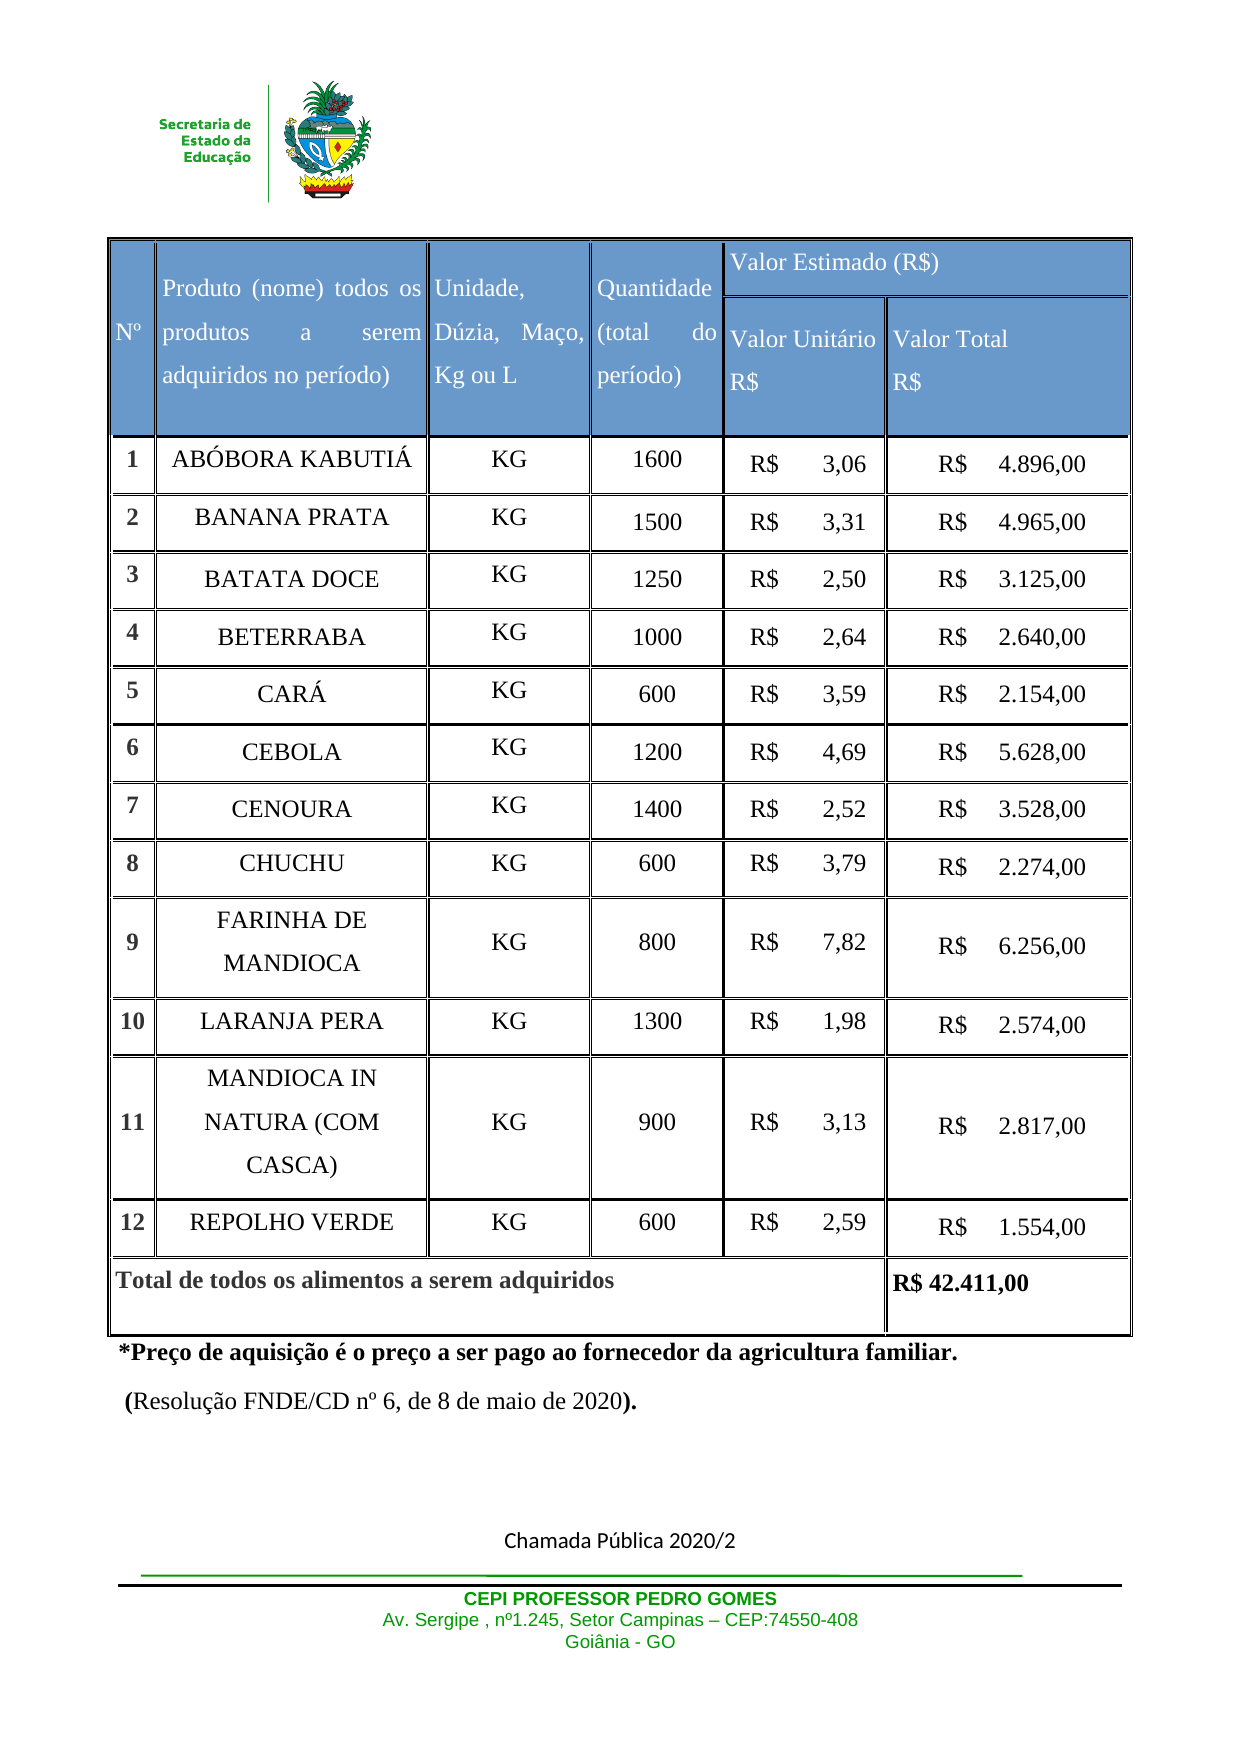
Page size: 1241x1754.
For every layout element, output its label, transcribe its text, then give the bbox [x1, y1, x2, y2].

table_cell KG [430, 1058, 589, 1198]
table_cell FARINHA DE MANDIOCA [157, 899, 426, 996]
table_cell 600 [592, 669, 722, 723]
table_cell R$ 1.554,00 [888, 1198, 1131, 1256]
table_cell R$ 3,13 [725, 1058, 884, 1198]
table_cell 2 [111, 493, 154, 550]
table_cell 6 [109, 723, 154, 781]
table_cell BETERRABA [157, 611, 426, 665]
table_cell BATATA DOCE [157, 554, 426, 608]
table_cell 1000 [592, 611, 722, 665]
table_cell 1300 [592, 1000, 722, 1054]
table_cell R$ 2.274,00 [888, 838, 1130, 896]
table_cell CENOURA [157, 784, 426, 838]
table_cell R$ 3.528,00 [886, 781, 1131, 838]
table_cell 800 [592, 899, 722, 996]
table_cell R$ 4,69 [725, 726, 884, 781]
table_cell R$ 2.154,00 [888, 665, 1130, 723]
table_cell 900 [592, 1058, 722, 1198]
table_cell R$ 7,82 [725, 899, 884, 996]
table_cell KG [430, 496, 589, 550]
table_cell 9 [109, 896, 156, 996]
table_cell 12 [109, 1198, 154, 1256]
table_cell 11 [111, 1054, 154, 1198]
table_cell R$ 2,52 [725, 784, 884, 838]
table_header Quantidade (total do período) [591, 241, 723, 435]
table_cell R$ 6.256,00 [886, 896, 1131, 996]
table_cell R$ 2,64 [725, 611, 884, 665]
table_cell ABÓBORA KABUTIÁ [157, 438, 426, 492]
table_cell R$ 2,50 [725, 554, 884, 608]
table_cell 600 [592, 1201, 722, 1256]
table_cell KG [430, 726, 589, 781]
table_cell R$ 5.628,00 [888, 723, 1131, 781]
table_cell BANANA PRATA [157, 496, 426, 550]
table_cell 5 [111, 665, 154, 723]
picture [118, 73, 412, 210]
table_cell R$ 3,06 [725, 438, 884, 492]
table_header Produto (nome) todos os produtos a serem adquiridos no período) [156, 239, 428, 435]
table_cell CARÁ [157, 669, 426, 723]
table_cell KG [430, 611, 589, 665]
table_cell Valor Total R$ [886, 295, 1131, 435]
table_cell KG [430, 554, 589, 608]
table_cell CHUCHU [157, 842, 426, 896]
table_cell 600 [592, 842, 722, 896]
table_cell Valor Unitário R$ [725, 298, 884, 435]
table_cell LARANJA PERA [157, 1000, 426, 1054]
table_cell R$ 2,59 [725, 1201, 884, 1256]
table_header Valor Estimado (R$) [723, 241, 1130, 295]
table_cell KG [430, 1000, 589, 1054]
table_cell 7 [109, 781, 156, 838]
table_cell KG [430, 784, 589, 838]
table_cell R$ 1,98 [725, 1000, 884, 1054]
text *Preço de aquisição é o preço a ser pago ao fornecedor da agricultura familiar. [118, 1337, 1122, 1366]
table_cell R$ 42.411,00 [886, 1256, 1131, 1334]
table_cell KG [430, 669, 589, 723]
table_cell CEBOLA [157, 726, 426, 781]
text (Resolução FNDE/CD nº 6, de 8 de maio de 2020). [118, 1386, 1122, 1414]
table_cell 4 [109, 608, 156, 665]
table_header Unidade, Dúzia, Maço, Kg ou L [428, 241, 591, 435]
table_cell R$ 2.640,00 [886, 608, 1131, 665]
table_cell R$ 3,79 [725, 842, 884, 896]
table_cell 1 [111, 435, 154, 492]
table_cell MANDIOCA IN NATURA (COM CASCA) [157, 1058, 426, 1198]
table_cell REPOLHO VERDE [157, 1201, 426, 1256]
table_cell 10 [111, 996, 154, 1054]
table_cell KG [430, 899, 589, 996]
table_cell R$ 2.817,00 [888, 1054, 1130, 1198]
table_cell R$ 3,59 [725, 669, 884, 723]
table_cell R$ 2.574,00 [888, 996, 1130, 1054]
table_cell R$ 4.965,00 [888, 493, 1130, 550]
table_cell 1500 [592, 496, 722, 550]
table_cell Total de todos os alimentos a serem adquiridos [109, 1256, 886, 1334]
table_cell R$ 3.125,00 [888, 550, 1130, 608]
table_cell R$ 3,31 [725, 496, 884, 550]
table_cell 1250 [592, 554, 722, 608]
table_cell KG [430, 438, 589, 492]
table_cell KG [430, 842, 589, 896]
table_cell 1400 [592, 784, 722, 838]
table_cell 8 [111, 838, 154, 896]
table_cell 3 [111, 550, 154, 608]
table_cell 1600 [592, 438, 722, 492]
table_header Nº [111, 241, 156, 435]
table_cell KG [430, 1201, 589, 1256]
table_cell 1200 [592, 726, 722, 781]
table_cell R$ 4.896,00 [888, 435, 1130, 492]
